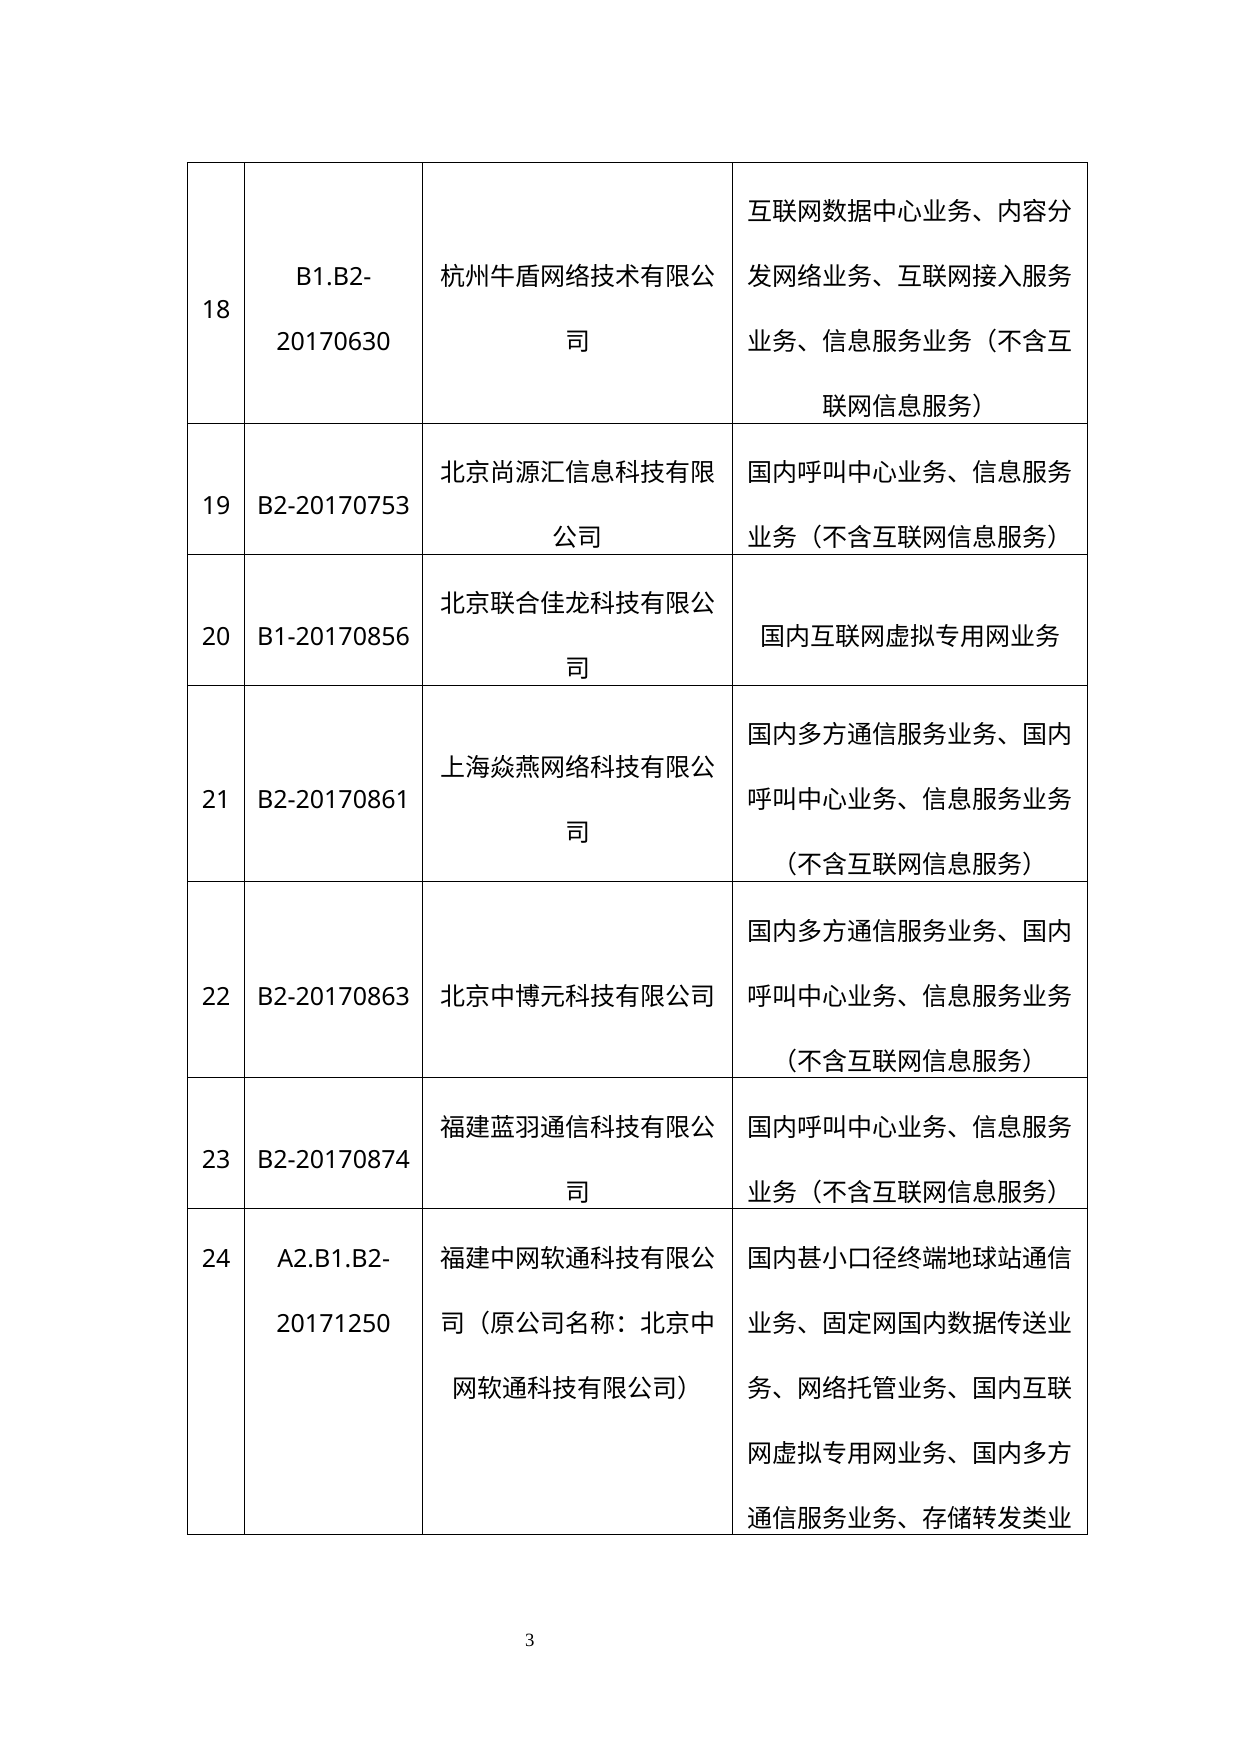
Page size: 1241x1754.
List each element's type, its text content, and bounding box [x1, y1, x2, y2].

table_cell B2-20170753 [245, 424, 422, 554]
table_cell 19 [188, 424, 244, 554]
table_cell A2.B1.B2-20171250 [245, 1209, 422, 1534]
table_cell B1.B2-20170630 [245, 163, 422, 423]
table_cell 杭州牛盾网络技术有限公司 [423, 163, 732, 423]
table_cell 国内呼叫中心业务、信息服务业务（不含互联网信息服务） [733, 1078, 1087, 1208]
table_cell 上海焱燕网络科技有限公司 [423, 686, 732, 881]
table_cell 国内互联网虚拟专用网业务 [733, 555, 1087, 685]
table_cell B2-20170861 [245, 686, 422, 881]
table_cell 20 [188, 555, 244, 685]
table_cell B2-20170874 [245, 1078, 422, 1208]
table_cell 互联网数据中心业务、内容分发网络业务、互联网接入服务业务、信息服务业务（不含互联网信息服务） [733, 163, 1087, 423]
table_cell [423, 1209, 732, 1534]
table_cell 22 [188, 882, 244, 1077]
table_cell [733, 1209, 1087, 1534]
table_cell 北京中博元科技有限公司 [423, 882, 732, 1077]
table_cell B2-20170863 [245, 882, 422, 1077]
table_cell 福建蓝羽通信科技有限公司 [423, 1078, 732, 1208]
table_cell 国内多方通信服务业务、国内呼叫中心业务、信息服务业务（不含互联网信息服务） [733, 686, 1087, 881]
table_cell 24 [188, 1209, 244, 1534]
table_cell 北京联合佳龙科技有限公司 [423, 555, 732, 685]
table_cell 21 [188, 686, 244, 881]
table_cell 国内多方通信服务业务、国内呼叫中心业务、信息服务业务（不含互联网信息服务） [733, 882, 1087, 1077]
table_cell 18 [188, 163, 244, 423]
table_cell 国内呼叫中心业务、信息服务业务（不含互联网信息服务） [733, 424, 1087, 554]
table_cell 北京尚源汇信息科技有限公司 [423, 424, 732, 554]
table_cell 23 [188, 1078, 244, 1208]
table_cell B1-20170856 [245, 555, 422, 685]
